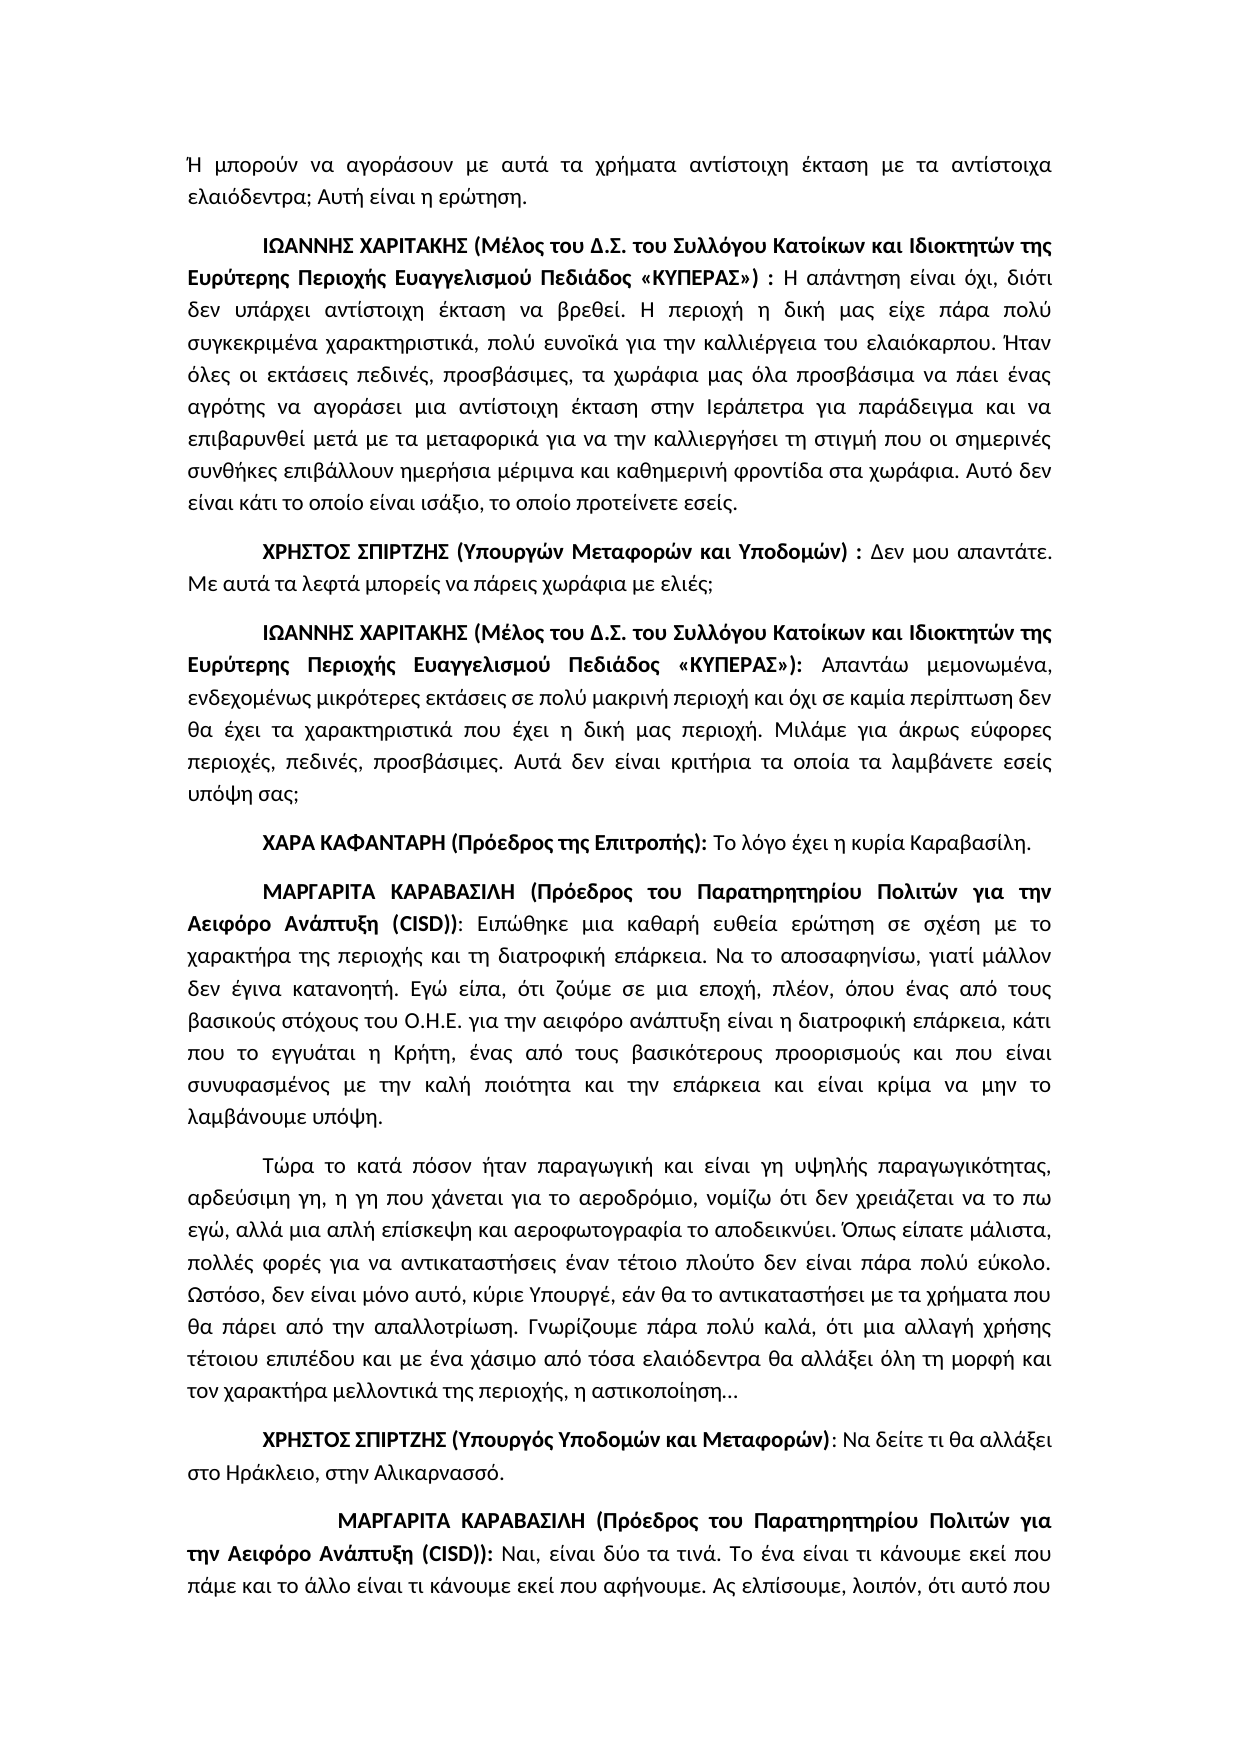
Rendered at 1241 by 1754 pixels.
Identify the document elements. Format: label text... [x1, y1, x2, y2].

text ΙΩΑΝΝΗΣ ΧΑΡΙΤΑΚΗΣ (Μέλος του Δ.Σ. του Συλλόγου Κατοίκων και Ιδιοκτητών της Ευρύτερης Περιοχής Ευαγγελισμού Πεδιάδος «ΚΥΠΕΡΑΣ»): Απαντάω μεμονωμένα, ενδεχομένως μικρότερες εκτάσεις σε πολύ μακρινή περιοχή και όχι σε καμία περίπτωση δεν θα έχει τα χαρακτηριστικά που έχει η δική μας περιοχή. Μιλάμε για άκρως εύφορες περιοχές, πεδινές, προσβάσιμες. Αυτά δεν είναι κριτήρια τα οποία τα λαμβάνετε εσείς υπόψη σας; [187, 618, 1053, 807]
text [187, 150, 1053, 210]
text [187, 1506, 1053, 1599]
text ΙΩΑΝΝΗΣ ΧΑΡΙΤΑΚΗΣ (Μέλος του Δ.Σ. του Συλλόγου Κατοίκων και Ιδιοκτητών της Ευρύτερης Περιοχής Ευαγγελισμού Πεδιάδος «ΚΥΠΕΡΑΣ») : Η απάντηση είναι όχι, διότι δεν υπάρχει αντίστοιχη έκταση να βρεθεί. Η περιοχή η δική μας είχε πάρα πολύ συγκεκριμένα χαρακτηριστικά, πολύ ευνοϊκά για την καλλιέργεια του ελαιόκαρπου. Ήταν όλες οι εκτάσεις πεδινές, προσβάσιμες, τα χωράφια μας όλα προσβάσιμα να πάει ένας αγρότης να αγοράσει μια αντίστοιχη έκταση στην Ιεράπετρα για παράδειγμα και να επιβαρυνθεί μετά με τα μεταφορικά για να την καλλιεργήσει τη στιγμή που οι σημερινές συνθήκες επιβάλλουν ημερήσια μέριμνα και καθημερινή φροντίδα στα χωράφια. Αυτό δεν είναι κάτι το οποίο είναι ισάξιο, το οποίο προτείνετε εσείς. [187, 231, 1053, 517]
text ΜΑΡΓΑΡΙΤΑ ΚΑΡΑΒΑΣΙΛΗ (Πρόεδρος του Παρατηρητηρίου Πολιτών για την Αειφόρο Ανάπτυξη (CISD)): Ειπώθηκε μια καθαρή ευθεία ερώτηση σε σχέση με το χαρακτήρα της περιοχής και τη διατροφική επάρκεια. Να το αποσαφηνίσω, γιατί μάλλον δεν έγινα κατανοητή. Εγώ είπα, ότι ζούμε σε μια εποχή, πλέον, όπου ένας από τους βασικούς στόχους του Ο.Η.Ε. για την αειφόρο ανάπτυξη είναι η διατροφική επάρκεια, κάτι που το εγγυάται η Κρήτη, ένας από τους βασικότερους προορισμούς και που είναι συνυφασμένος με την καλή ποιότητα και την επάρκεια και είναι κρίμα να μην το λαμβάνουμε υπόψη. [187, 877, 1053, 1130]
text Τώρα το κατά πόσον ήταν παραγωγική και είναι γη υψηλής παραγωγικότητας, αρδεύσιμη γη, η γη που χάνεται για το αεροδρόμιο, νομίζω ότι δεν χρειάζεται να το πω εγώ, αλλά μια απλή επίσκεψη και αεροφωτογραφία το αποδεικνύει. Όπως είπατε μάλιστα, πολλές φορές για να αντικαταστήσεις έναν τέτοιο πλούτο δεν είναι πάρα πολύ εύκολο. Ωστόσο, δεν είναι μόνο αυτό, κύριε Υπουργέ, εάν θα το αντικαταστήσει με τα χρήματα που θα πάρει από την απαλλοτρίωση. Γνωρίζουμε πάρα πολύ καλά, ότι μια αλλαγή χρήσης τέτοιου επιπέδου και με ένα χάσιμο από τόσα ελαιόδεντρα θα αλλάξει όλη τη μορφή και τον χαρακτήρα μελλοντικά της περιοχής, η αστικοποίηση… [187, 1151, 1053, 1404]
text ΧΡΗΣΤΟΣ ΣΠΙΡΤΖΗΣ (Υπουργός Υποδομών και Μεταφορών): Να δείτε τι θα αλλάξει στο Ηράκλειο, στην Αλικαρνασσό. [187, 1425, 1053, 1486]
text ΧΑΡΑ ΚΑΦΑΝΤΑΡΗ (Πρόεδρος της Επιτροπής): Το λόγο έχει η κυρία Καραβασίλη. [187, 828, 1053, 856]
text ΧΡΗΣΤΟΣ ΣΠΙΡΤΖΗΣ (Υπουργών Μεταφορών και Υποδομών) : Δεν μου απαντάτε. Με αυτά τα λεφτά μπορείς να πάρεις χωράφια με ελιές; [187, 537, 1053, 598]
